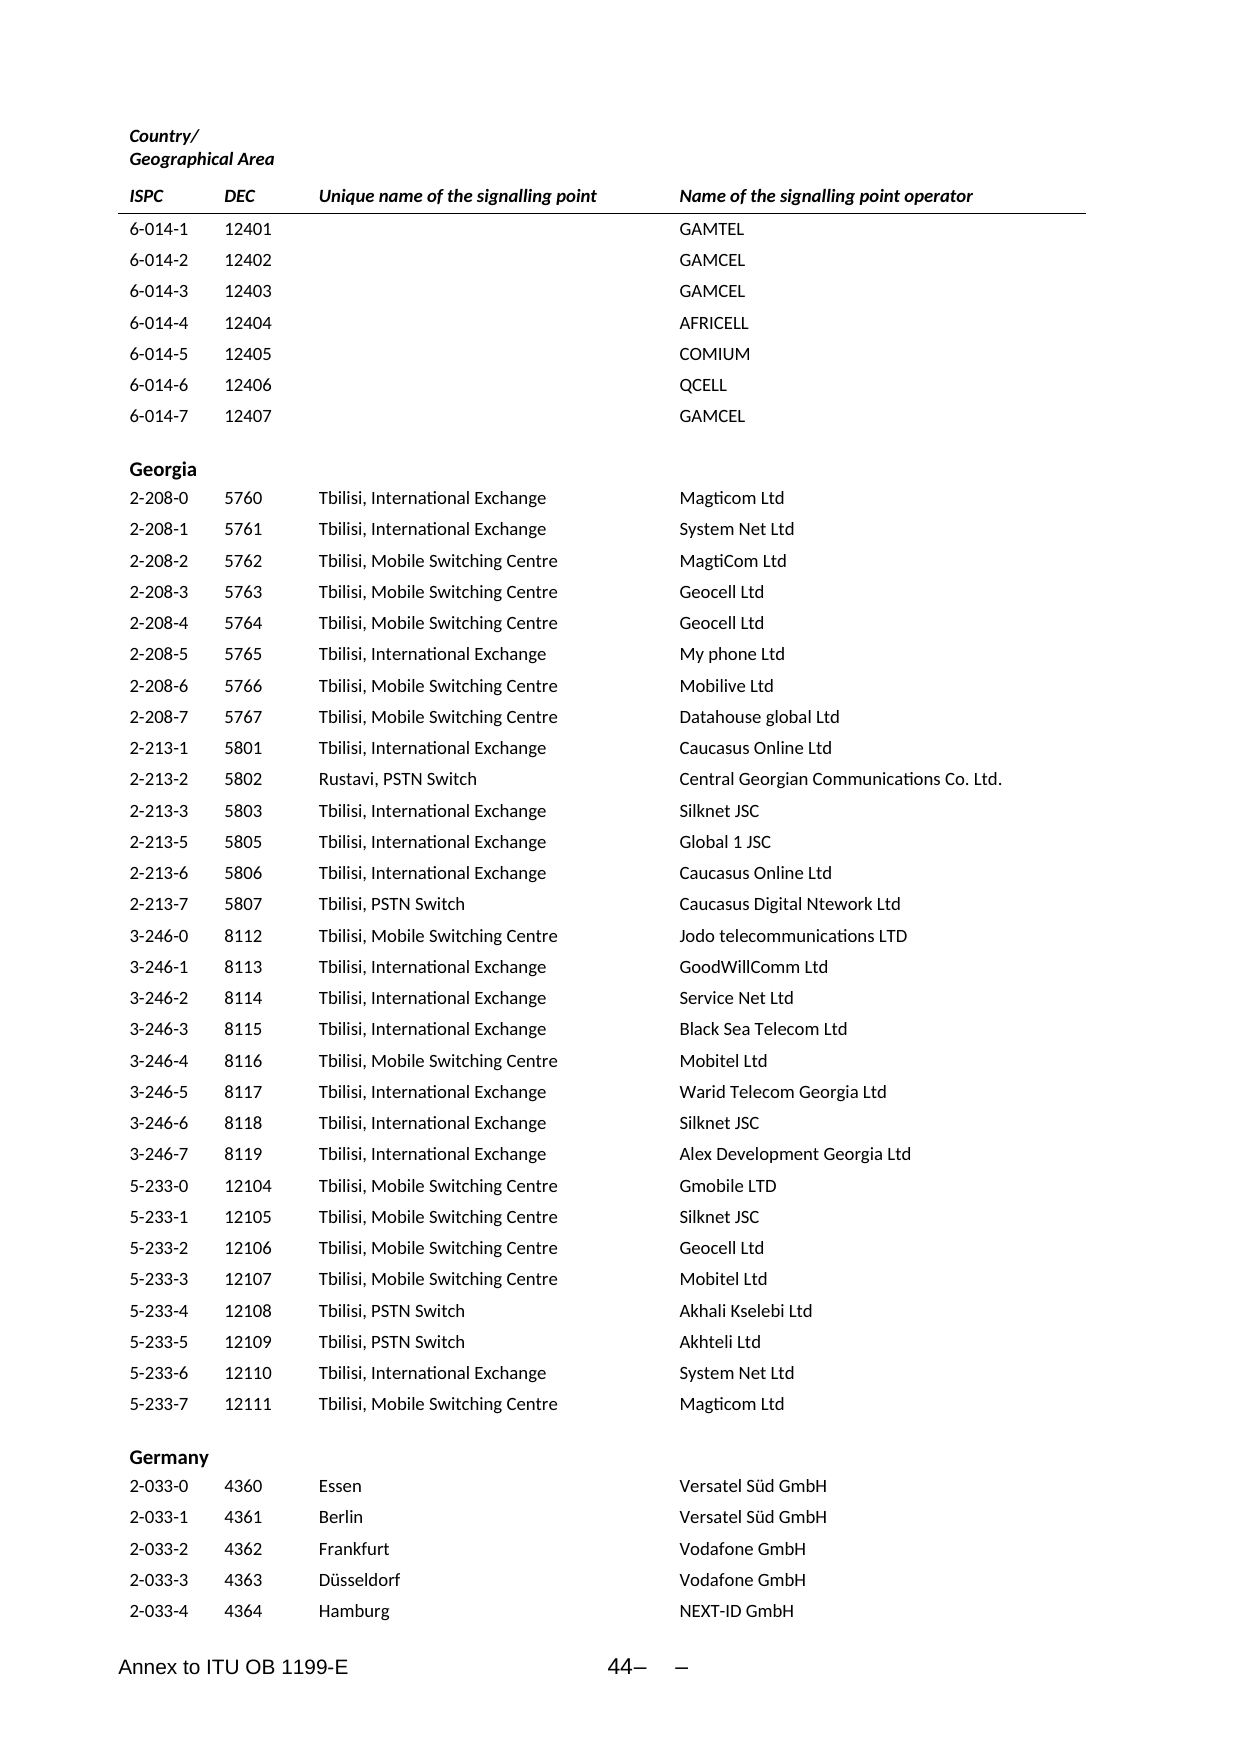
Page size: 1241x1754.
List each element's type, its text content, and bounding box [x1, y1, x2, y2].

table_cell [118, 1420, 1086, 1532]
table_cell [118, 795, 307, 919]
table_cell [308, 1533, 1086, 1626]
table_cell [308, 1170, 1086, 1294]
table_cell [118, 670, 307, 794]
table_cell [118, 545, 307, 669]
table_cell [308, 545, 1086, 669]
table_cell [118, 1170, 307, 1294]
table_cell ISPC [118, 176, 213, 213]
table_header Country/ Geographical Area [118, 118, 307, 176]
table_header Name of the signalling point operator [668, 118, 1086, 213]
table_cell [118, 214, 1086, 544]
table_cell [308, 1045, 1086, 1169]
table_header Unique name of the signalling point [308, 118, 668, 213]
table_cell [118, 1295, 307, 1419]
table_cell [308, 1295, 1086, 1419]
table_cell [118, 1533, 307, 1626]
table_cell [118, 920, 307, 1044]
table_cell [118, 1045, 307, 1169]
table_cell DEC [213, 176, 307, 213]
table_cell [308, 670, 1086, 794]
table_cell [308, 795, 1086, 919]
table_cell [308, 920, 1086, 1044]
